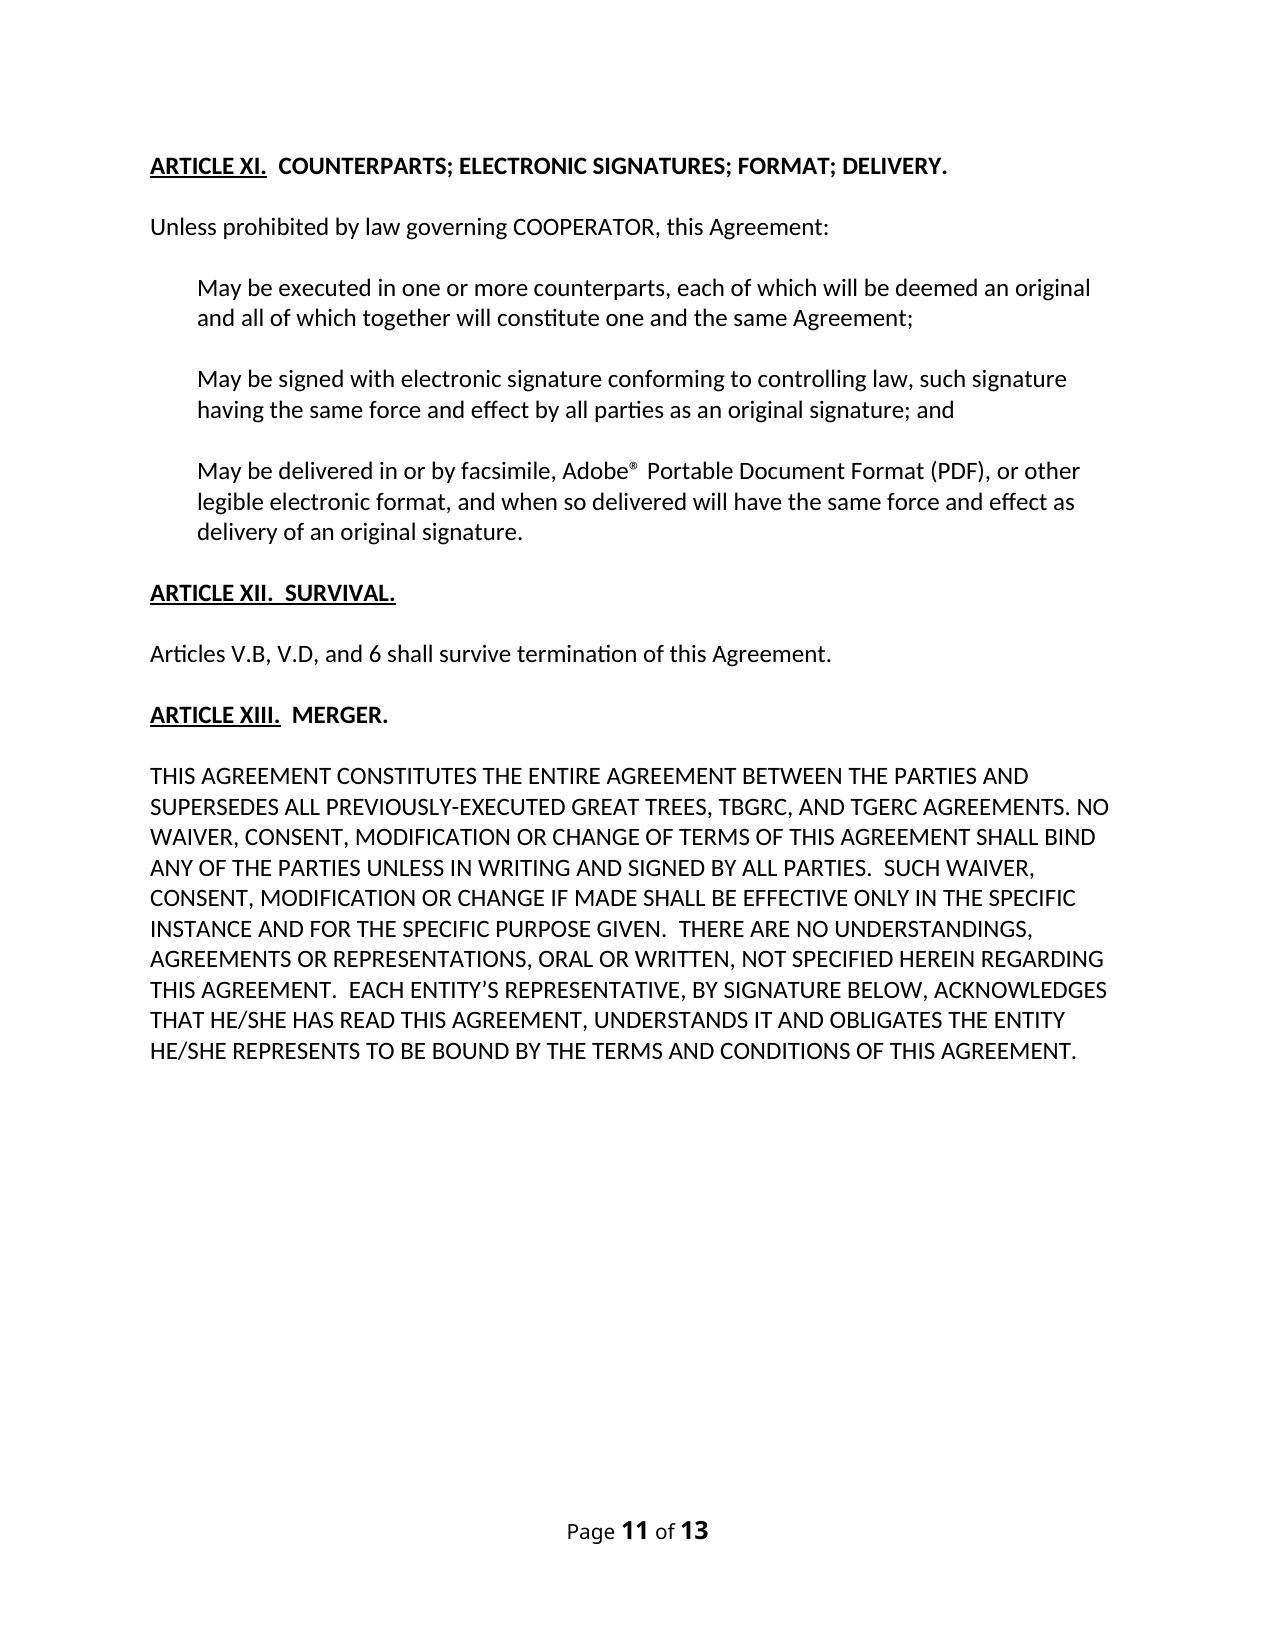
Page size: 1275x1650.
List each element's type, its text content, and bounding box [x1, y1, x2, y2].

text THIS AGREEMENT CONSTITUTES THE ENTIRE AGREEMENT BETWEEN THE PARTIES AND SUPERSEDES ALL PREVIOUSLY-EXECUTED GREAT TREES, TBGRC, AND TGERC AGREEMENTS. NO WAIVER, CONSENT, MODIFICATION OR CHANGE OF TERMS OF THIS AGREEMENT SHALL BIND ANY OF THE PARTIES UNLESS IN WRITING AND SIGNED BY ALL PARTIES. SUCH WAIVER, CONSENT, MODIFICATION OR CHANGE IF MADE SHALL BE EFFECTIVE ONLY IN THE SPECIFIC INSTANCE AND FOR THE SPECIFIC PURPOSE GIVEN. THERE ARE NO UNDERSTANDINGS, AGREEMENTS OR REPRESENTATIONS, ORAL OR WRITTEN, NOT SPECIFIED HEREIN REGARDING THIS AGREEMENT. EACH ENTITY’S REPRESENTATIVE, BY SIGNATURE BELOW, ACKNOWLEDGES THAT HE/SHE HAS READ THIS AGREEMENT, UNDERSTANDS IT AND OBLIGATES THE ENTITY HE/SHE REPRESENTS TO BE BOUND BY THE TERMS AND CONDITIONS OF THIS AGREEMENT. [150, 760, 1125, 1066]
text Unless prohibited by law governing COOPERATOR, this Agreement: [150, 211, 1125, 242]
text ARTICLE XIII. MERGER. [150, 699, 1125, 730]
text May be delivered in or by facsimile, Adobe® Portable Document Format (PDF), or other legible electronic format, and when so delivered will have the same force and effect as delivery of an original signature. [197, 455, 1125, 547]
text ARTICLE XI. COUNTERPARTS; ELECTRONIC SIGNATURES; FORMAT; DELIVERY. [150, 150, 1125, 181]
text Articles V.B, V.D, and 6 shall survive termination of this Agreement. [150, 638, 1125, 669]
text ARTICLE XII. SURVIVAL. [150, 577, 1125, 608]
text May be signed with electronic signature conforming to controlling law, such signature having the same force and effect by all parties as an original signature; and [197, 364, 1125, 425]
text May be executed in one or more counterparts, each of which will be deemed an original and all of which together will constitute one and the same Agreement; [197, 272, 1125, 333]
